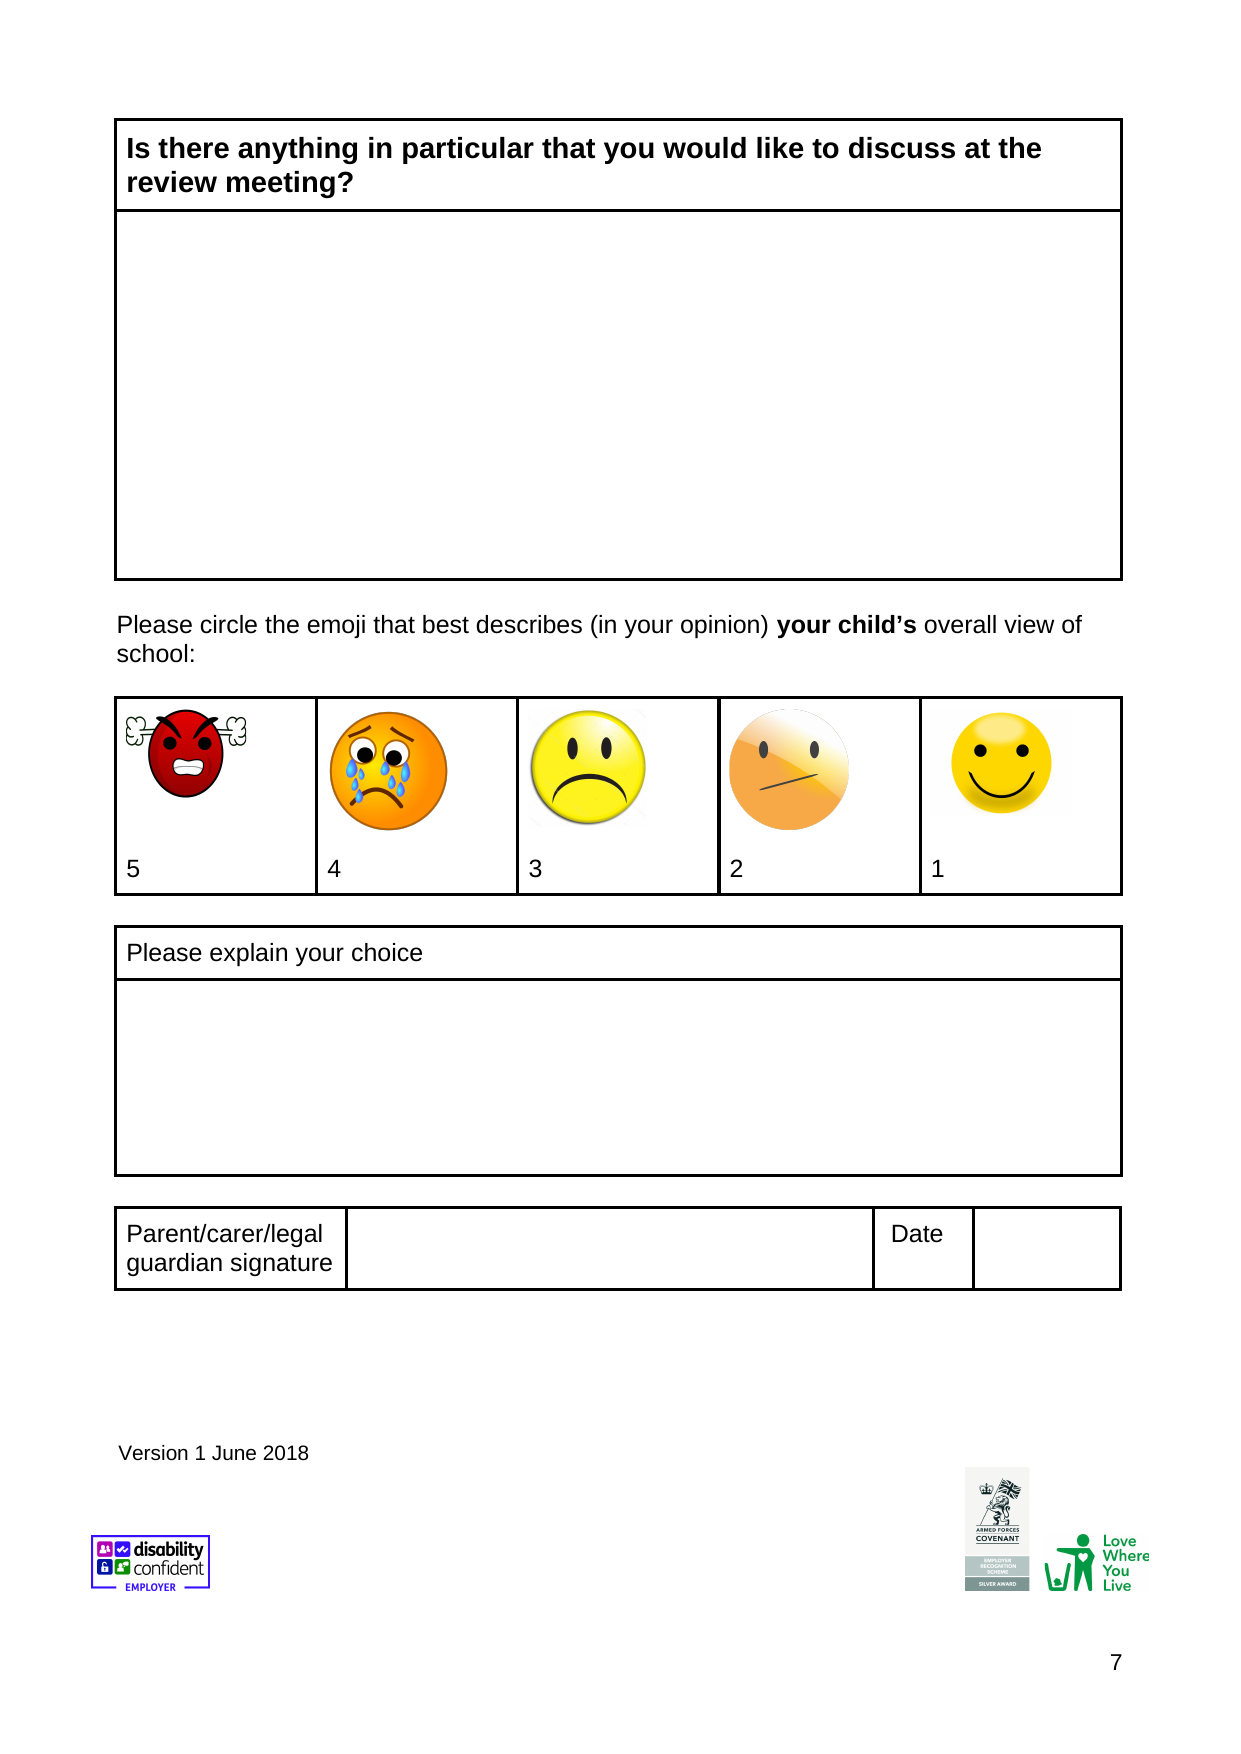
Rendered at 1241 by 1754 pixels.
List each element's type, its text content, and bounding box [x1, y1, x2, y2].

picture [930, 709, 1073, 817]
table_cell [117, 981, 1120, 1174]
picture [729, 709, 849, 830]
picture [1044, 1534, 1149, 1591]
table_header [519, 699, 717, 843]
table_header Question 5 Is there anything in particular that you would like to discuss at the review meeting? [117, 121, 1120, 209]
table_cell 4 [318, 844, 516, 893]
table_header [117, 699, 315, 843]
table_header [721, 699, 919, 843]
picture [126, 709, 247, 798]
table_header Parent/carer/legal guardian signature [117, 1209, 345, 1287]
table_header [975, 1209, 1119, 1287]
table_cell [117, 212, 1120, 578]
text Please circle the emoji that best describes (in your opinion) your child’s overall view of school: [116, 610, 1122, 667]
table_cell 3 [519, 844, 717, 893]
picture [965, 1467, 1030, 1591]
table_header [922, 699, 1120, 843]
table_header [318, 699, 516, 843]
table_cell 1 [922, 844, 1120, 893]
picture [528, 709, 647, 827]
table_header Date [875, 1209, 972, 1287]
picture [327, 709, 450, 833]
table_header Please explain your choice [117, 928, 1120, 978]
table_cell 5 [117, 844, 315, 893]
table_cell 2 [721, 844, 919, 893]
table_header [348, 1209, 872, 1287]
picture [91, 1535, 210, 1591]
